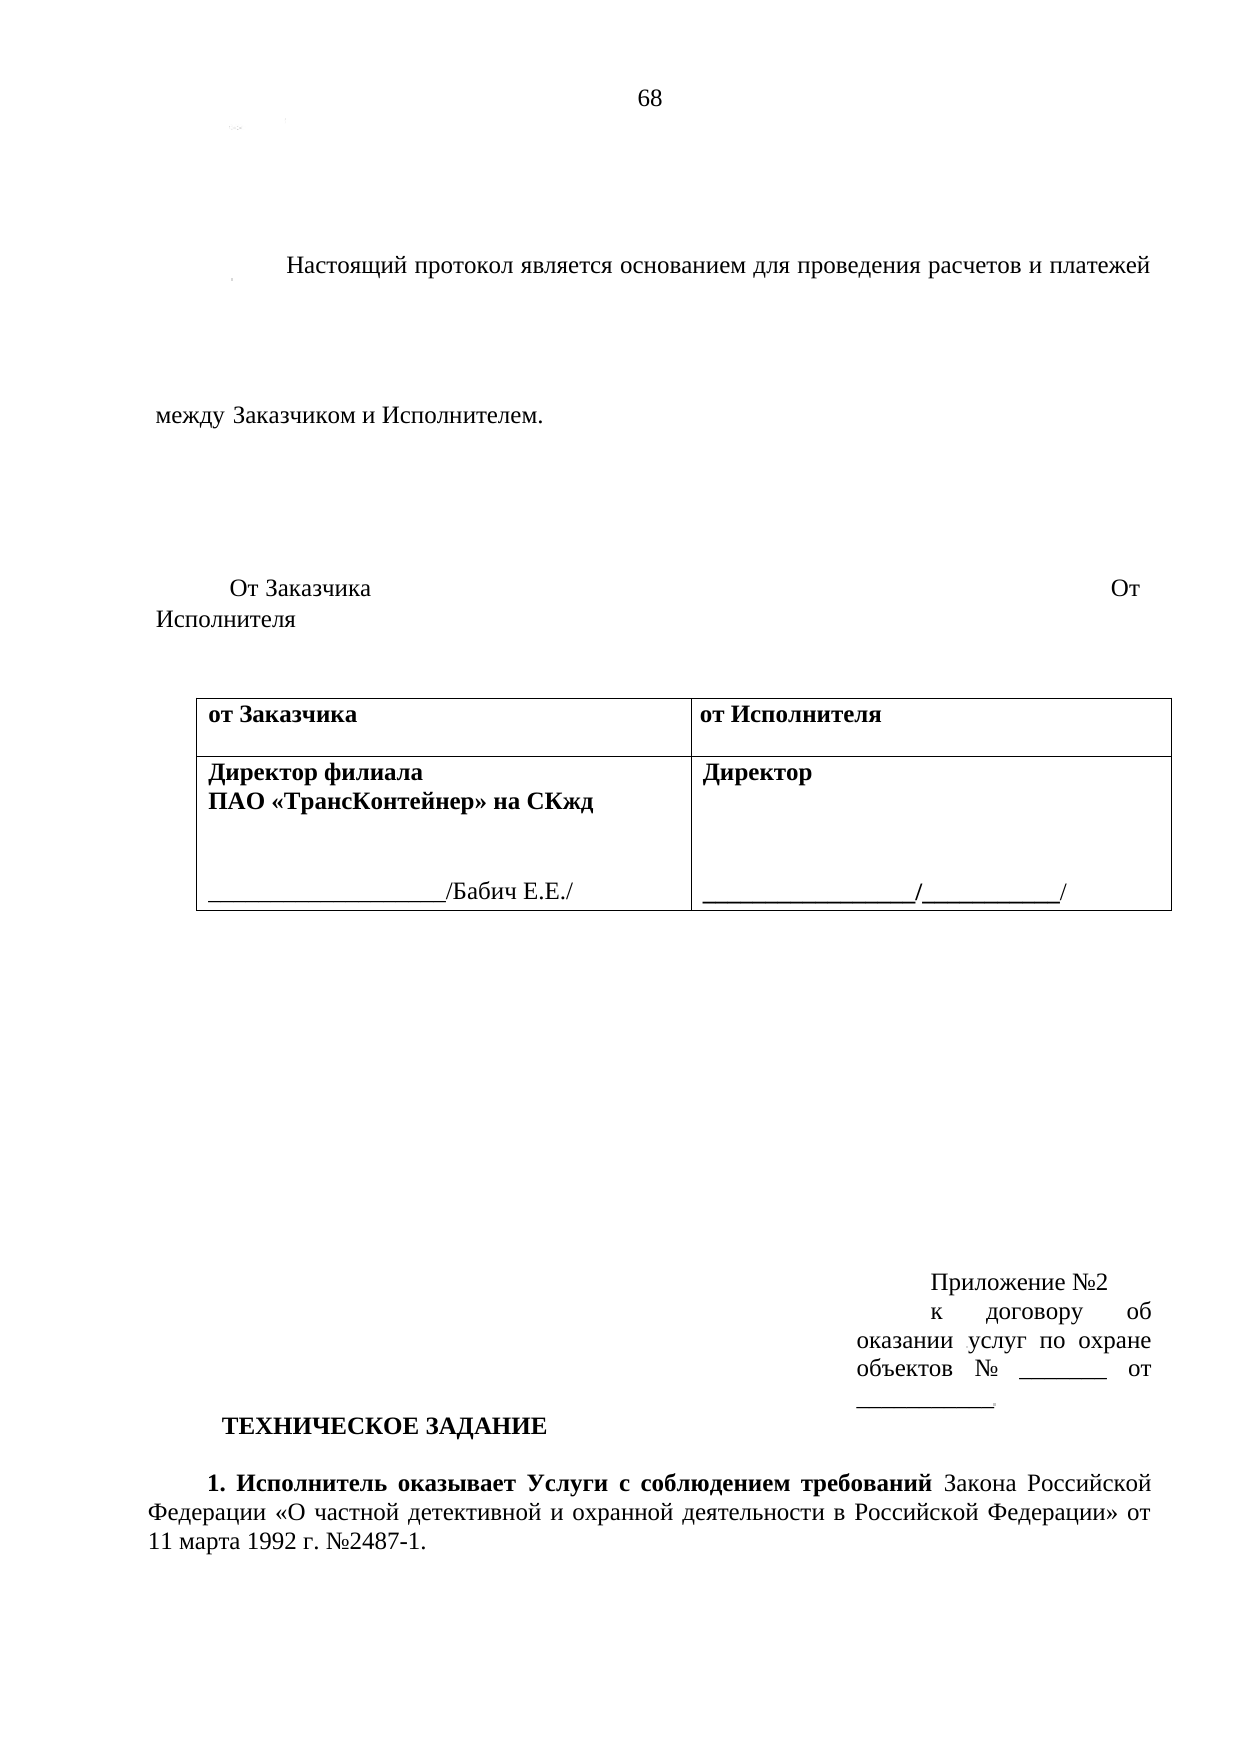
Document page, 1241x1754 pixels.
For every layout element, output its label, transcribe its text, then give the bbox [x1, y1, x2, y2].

table_header от Исполнителя [692, 699, 1171, 756]
text От Заказчика От Исполнителя [156, 573, 1148, 632]
text Приложение №2 [856, 1267, 1152, 1296]
text 1. Исполнитель оказывает Услуги с соблюдением требований Закона Российской Федерации «О частной детективной и охранной деятельности в Российской Федерации» от 11 марта 1992 г. №2487-1. [148, 1468, 1152, 1555]
picture [229, 118, 286, 130]
table_cell Директор _________________/___________/ [692, 757, 1171, 909]
text к договору об оказании услуг по охране объектов № _______ от ___________ [856, 1296, 1152, 1411]
text Настоящий протокол является основанием для проведения расчетов и платежей между Заказчиком и Исполнителем. [155, 118, 1152, 429]
table_cell Директор филиала ПАО «ТрансКонтейнер» на СКжд ___________________/Бабич Е.Е./ [197, 757, 691, 909]
table_header от Заказчика [197, 699, 691, 756]
text ТЕХНИЧЕСКОЕ ЗАДАНИЕ [148, 1411, 1152, 1440]
